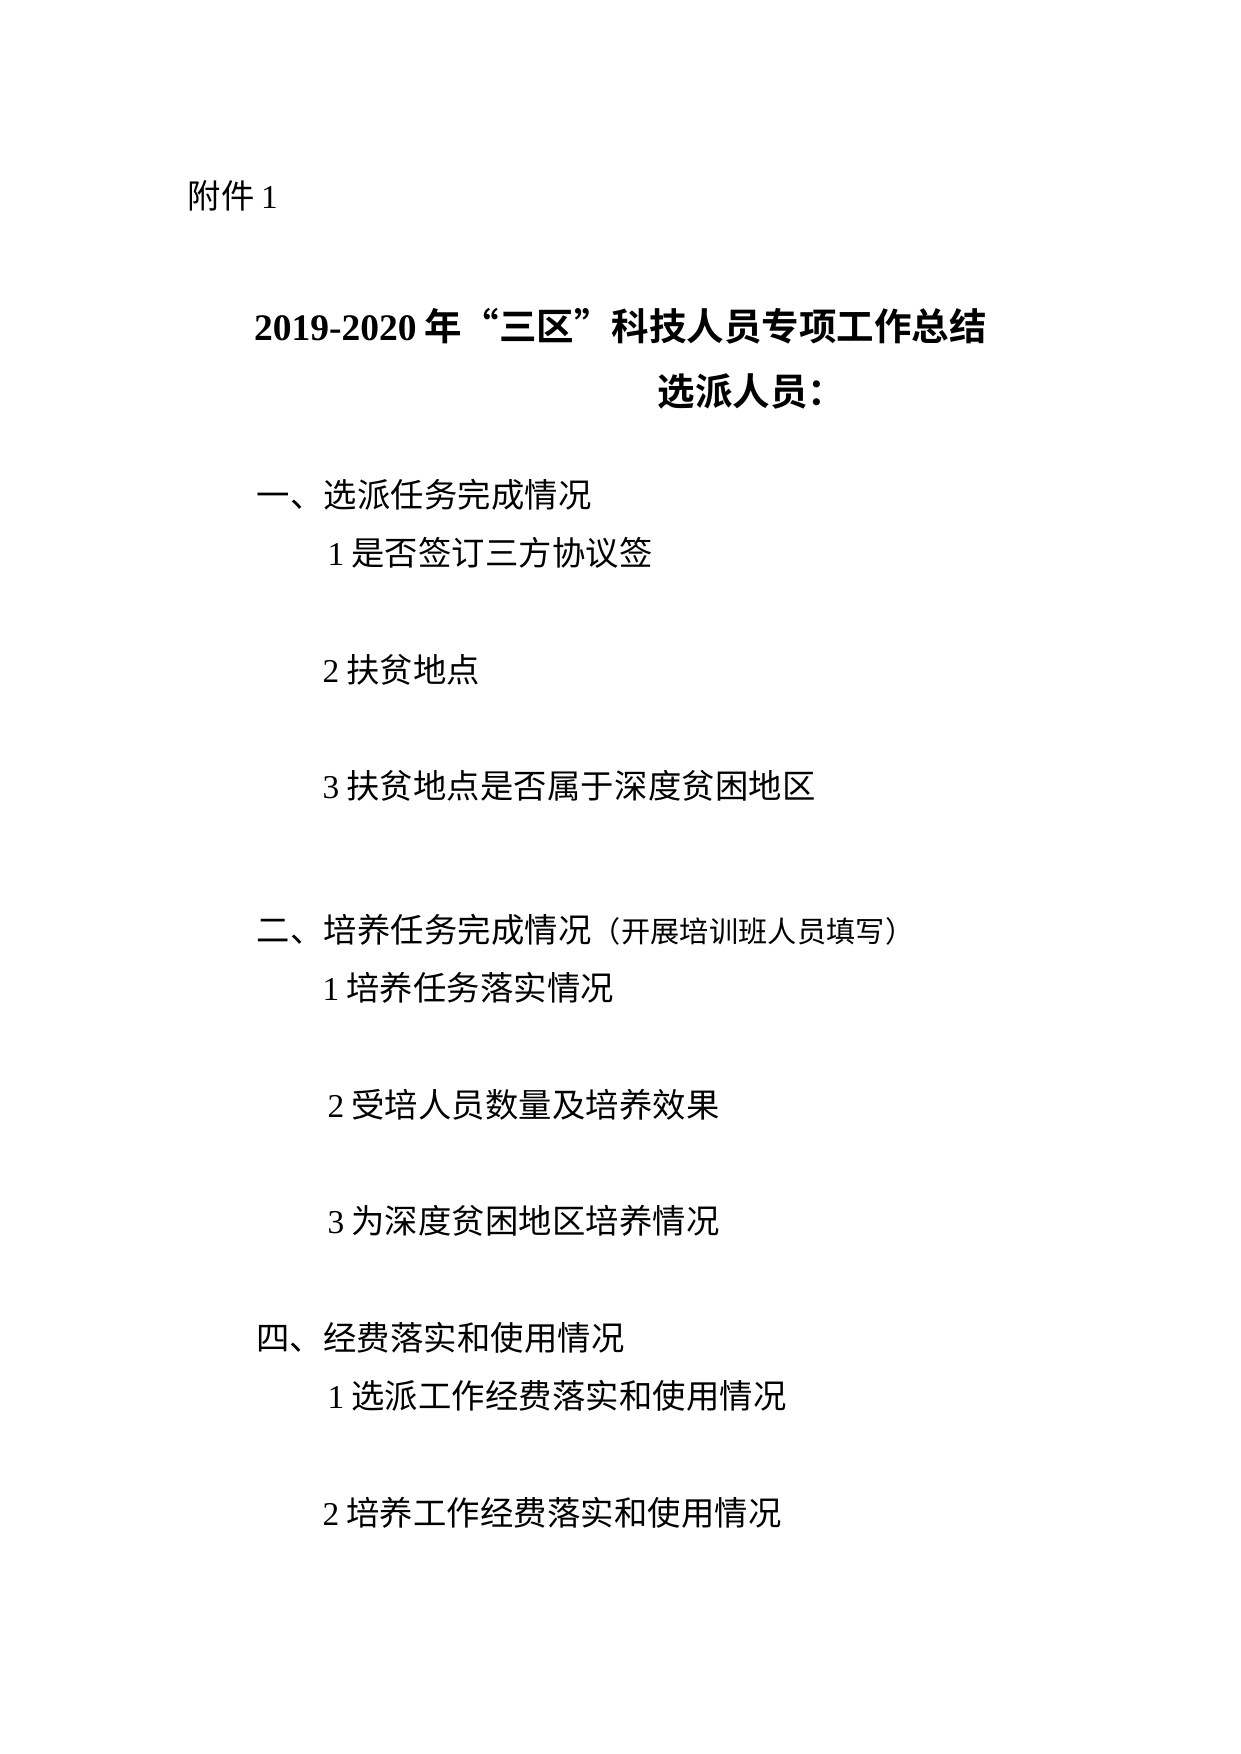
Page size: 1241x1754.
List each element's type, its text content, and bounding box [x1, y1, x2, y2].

list 3扶贫地点是否属于深度贫困地区 [187, 752, 1053, 810]
list 2培养工作经费落实和使用情况 [187, 1479, 1053, 1537]
list 2扶贫地点 [187, 635, 1053, 694]
text 1选派工作经费落实和使用情况 [187, 1362, 1053, 1420]
text 1是否签订三方协议签 [187, 519, 1053, 577]
text 附件1 [187, 162, 1053, 227]
text 选派人员： [187, 357, 1053, 422]
text 四、经费落实和使用情况 [187, 1304, 1053, 1362]
text 一、选派任务完成情况 [187, 460, 1053, 519]
text 二、培养任务完成情况（开展培训班人员填写） [187, 895, 1053, 954]
text 3为深度贫困地区培养情况 [187, 1187, 1053, 1245]
text 2019-2020年“三区”科技人员专项工作总结 [187, 292, 1053, 357]
text 1培养任务落实情况 [187, 954, 1053, 1012]
text 2受培人员数量及培养效果 [187, 1070, 1053, 1129]
